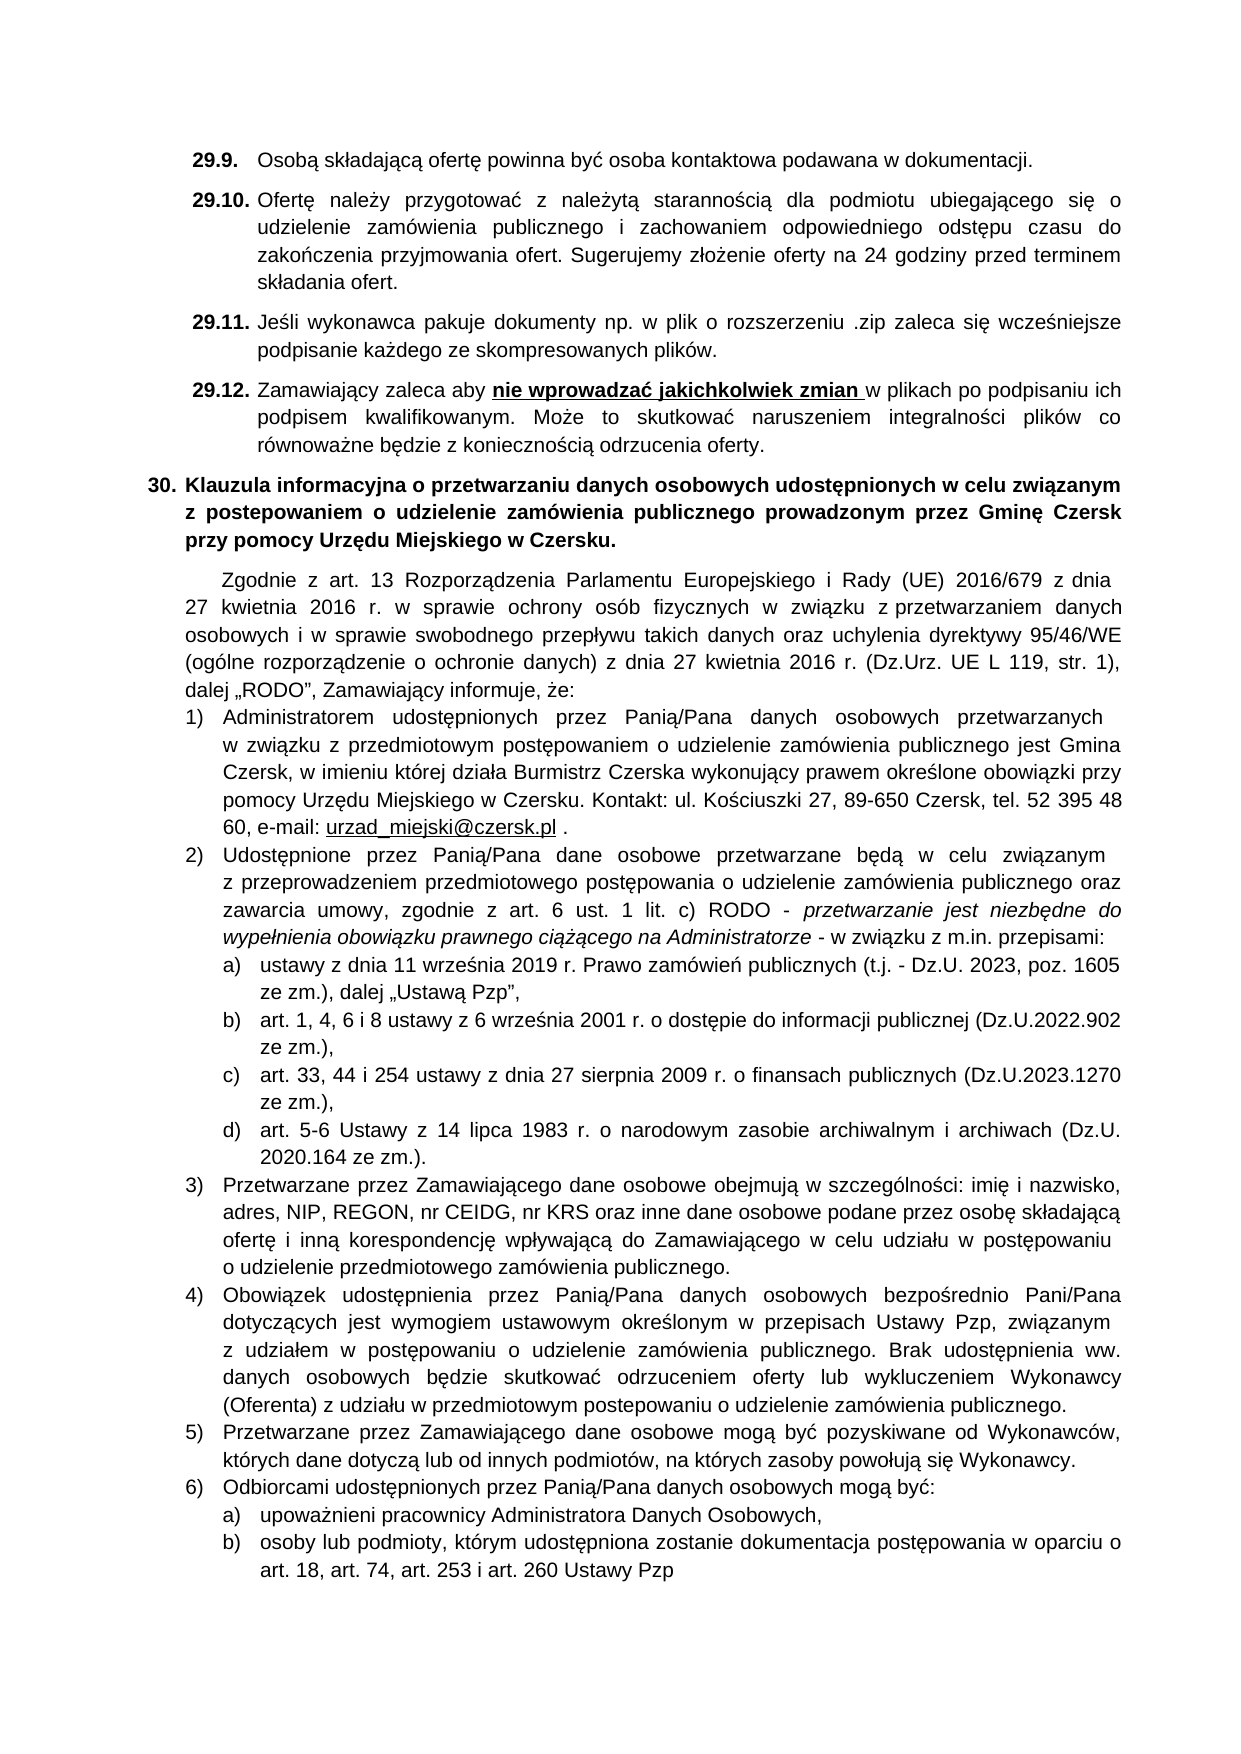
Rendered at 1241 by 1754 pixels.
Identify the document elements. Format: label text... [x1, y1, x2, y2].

list art. 5-6 Ustawy z 14 lipca 1983 r. o narodowym zasobie archiwalnym i archiwach (Dz.U. 2020.164 ze zm.). [223, 1118, 1122, 1169]
list Klauzula informacyjna o przetwarzaniu danych osobowych udostępnionych w celu związanym z postepowaniem o udzielenie zamówienia publicznego prowadzonym przez Gminę Czersk przy pomocy Urzędu Miejskiego w Czersku. [148, 473, 1122, 552]
list Osobą składającą ofertę powinna być osoba kontaktowa podawana w dokumentacji. [192, 148, 1122, 172]
list Jeśli wykonawca pakuje dokumenty np. w plik o rozszerzeniu .zip zaleca się wcześniejsze podpisanie każdego ze skompresowanych plików. [192, 310, 1122, 362]
list Udostępnione przez Panią/Pana dane osobowe przetwarzane będą w celu związanym z przeprowadzeniem przedmiotowego postępowania o udzielenie zamówienia publicznego oraz zawarcia umowy, zgodnie z art. 6 ust. 1 lit. c) RODO - przetwarzanie jest niezbędne do wypełnienia obowiązku prawnego ciążącego na Administratorze - w związku z m.in. przepisami: [185, 843, 1122, 949]
list art. 1, 4, 6 i 8 ustawy z 6 września 2001 r. o dostępie do informacji publicznej (Dz.U.2022.902 ze zm.), [223, 1008, 1122, 1059]
list Odbiorcami udostępnionych przez Panią/Pana danych osobowych mogą być: [185, 1475, 1122, 1499]
list osoby lub podmioty, którym udostępniona zostanie dokumentacja postępowania w oparciu o art. 18, art. 74, art. 253 i art. 260 Ustawy Pzp [222, 1530, 1122, 1582]
list ustawy z dnia 11 września 2019 r. Prawo zamówień publicznych (t.j. - Dz.U. 2023, poz. 1605 ze zm.), dalej „Ustawą Pzp”, [223, 953, 1122, 1004]
text Zgodnie z art. 13 Rozporządzenia Parlamentu Europejskiego i Rady (UE) 2016/679 z dnia 27 kwietnia 2016 r. w sprawie ochrony osób fizycznych w związku z przetwarzaniem danych osobowych i w sprawie swobodnego przepływu takich danych oraz uchylenia dyrektywy 95/46/WE (ogólne rozporządzenie o ochronie danych) z dnia 27 kwietnia 2016 r. (Dz.Urz. UE L 119, str. 1), dalej „RODO”, Zamawiający informuje, że: [185, 568, 1122, 702]
list upoważnieni pracownicy Administratora Danych Osobowych, [222, 1503, 1122, 1527]
list art. 33, 44 i 254 ustawy z dnia 27 sierpnia 2009 r. o finansach publicznych (Dz.U.2023.1270 ze zm.), [223, 1063, 1122, 1114]
list Zamawiający zaleca aby nie wprowadzać jakichkolwiek zmian w plikach po podpisaniu ich podpisem kwalifikowanym. Może to skutkować naruszeniem integralności plików co równoważne będzie z koniecznością odrzucenia oferty. [192, 378, 1122, 457]
list Przetwarzane przez Zamawiającego dane osobowe obejmują w szczególności: imię i nazwisko, adres, NIP, REGON, nr CEIDG, nr KRS oraz inne dane osobowe podane przez osobę składającą ofertę i inną korespondencję wpływającą do Zamawiającego w celu udziału w postępowaniu o udzielenie przedmiotowego zamówienia publicznego. [185, 1173, 1122, 1279]
list Ofertę należy przygotować z należytą starannością dla podmiotu ubiegającego się o udzielenie zamówienia publicznego i zachowaniem odpowiedniego odstępu czasu do zakończenia przyjmowania ofert. Sugerujemy złożenie oferty na 24 godziny przed terminem składania ofert. [192, 188, 1122, 294]
list Administratorem udostępnionych przez Panią/Pana danych osobowych przetwarzanych w związku z przedmiotowym postępowaniem o udzielenie zamówienia publicznego jest Gmina Czersk, w imieniu której działa Burmistrz Czerska wykonujący prawem określone obowiązki przy pomocy Urzędu Miejskiego w Czersku. Kontakt: ul. Kościuszki 27, 89-650 Czersk, tel. 52 395 48 60, e-mail: urzad_miejski@czersk.pl . [185, 705, 1122, 839]
list Przetwarzane przez Zamawiającego dane osobowe mogą być pozyskiwane od Wykonawców, których dane dotyczą lub od innych podmiotów, na których zasoby powołują się Wykonawcy. [185, 1420, 1122, 1472]
list Obowiązek udostępnienia przez Panią/Pana danych osobowych bezpośrednio Pani/Pana dotyczących jest wymogiem ustawowym określonym w przepisach Ustawy Pzp, związanym z udziałem w postępowaniu o udzielenie zamówienia publicznego. Brak udostępnienia ww. danych osobowych będzie skutkować odrzuceniem oferty lub wykluczeniem Wykonawcy (Oferenta) z udziału w przedmiotowym postepowaniu o udzielenie zamówienia publicznego. [185, 1283, 1122, 1417]
